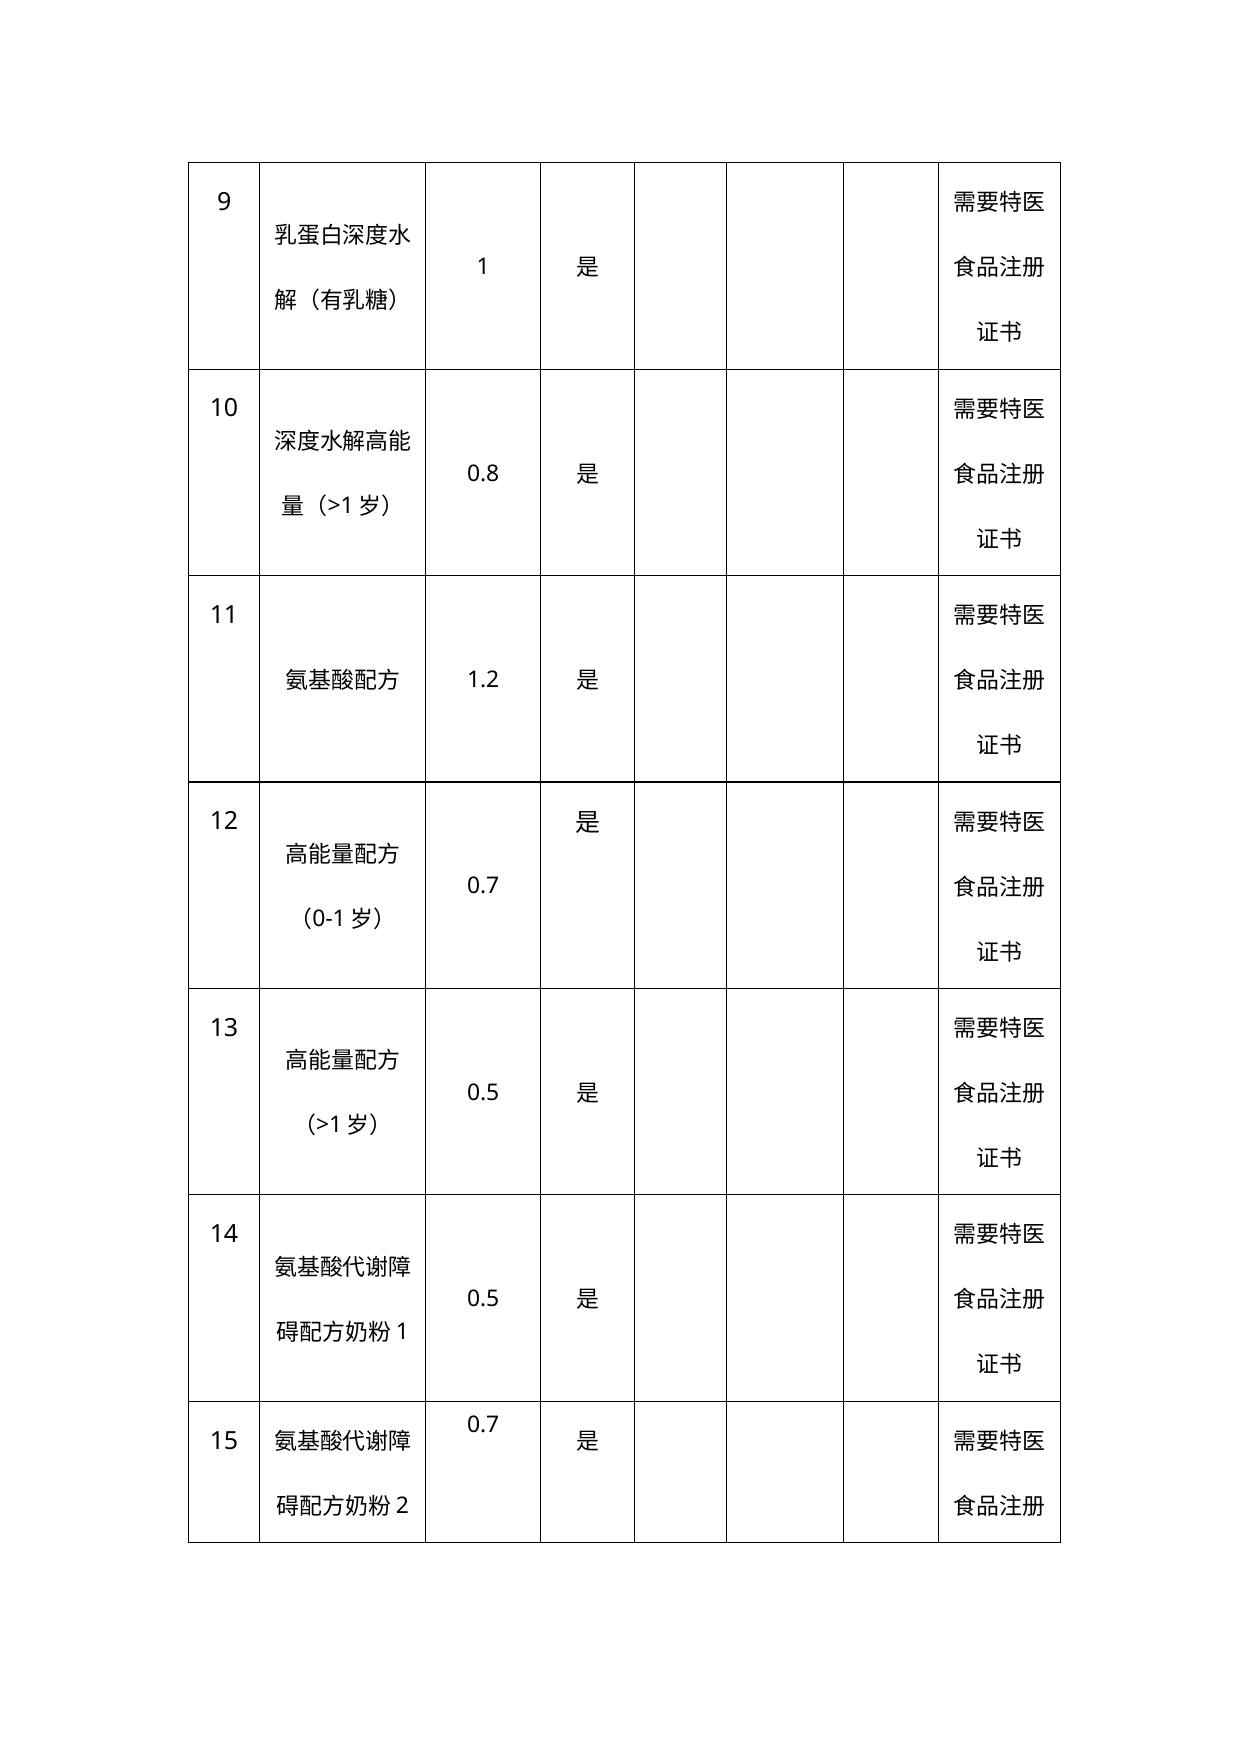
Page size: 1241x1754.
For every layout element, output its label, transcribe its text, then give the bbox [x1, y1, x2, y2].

table_cell [635, 576, 726, 781]
table_cell 1 [426, 163, 540, 368]
table_cell 需要特医食品注册证书 [939, 370, 1060, 575]
table_cell 是 [541, 783, 634, 988]
table_cell 0.5 [426, 1195, 540, 1401]
table_cell 0.8 [426, 370, 540, 575]
table_cell 乳蛋白深度水解（有乳糖） [260, 163, 425, 368]
table_cell [727, 370, 843, 575]
table_cell [727, 989, 843, 1194]
table_cell 14 [189, 1195, 259, 1401]
table_cell 需要特医食品注册证书 [939, 1195, 1060, 1401]
table_cell 需要特医食品注册证书 [939, 576, 1060, 781]
table_cell [727, 1195, 843, 1401]
table_cell 是 [541, 163, 634, 368]
table_cell [635, 163, 726, 368]
table_cell 是 [541, 1195, 634, 1401]
table_cell 氨基酸代谢障碍配方奶粉2 [260, 1402, 425, 1542]
table_cell [727, 1402, 843, 1542]
table_cell [635, 1195, 726, 1401]
table_cell [635, 370, 726, 575]
table_cell 0.7 [426, 1402, 540, 1542]
table_cell [844, 370, 938, 575]
table_cell 13 [189, 989, 259, 1194]
table_cell [844, 989, 938, 1194]
table_cell [635, 1402, 726, 1542]
table_cell 需要特医食品注册证书 [939, 783, 1060, 988]
table_cell 需要特医食品注册证书 [939, 1402, 1060, 1542]
table_cell [844, 163, 938, 368]
table_cell 10 [189, 370, 259, 575]
table_cell 需要特医食品注册证书 [939, 989, 1060, 1194]
table_cell 15 [189, 1402, 259, 1542]
table_cell 0.5 [426, 989, 540, 1194]
table_cell [635, 989, 726, 1194]
table_cell [844, 1195, 938, 1401]
table_cell 氨基酸配方 [260, 576, 425, 781]
table_cell 高能量配方（0-1岁） [260, 783, 425, 988]
table_cell [635, 783, 726, 988]
table_cell [844, 576, 938, 781]
table_cell [727, 783, 843, 988]
table_cell 12 [189, 783, 259, 988]
table_cell 11 [189, 576, 259, 781]
table_cell 高能量配方（>1岁） [260, 989, 425, 1194]
table_cell 需要特医食品注册证书 [939, 163, 1060, 368]
table_cell 是 [541, 989, 634, 1194]
table_cell [727, 576, 843, 781]
table_cell [844, 1402, 938, 1542]
table_cell 氨基酸代谢障碍配方奶粉1 [260, 1195, 425, 1401]
table_cell 是 [541, 370, 634, 575]
table_cell 9 [189, 163, 259, 368]
table_cell 是 [541, 576, 634, 781]
table_cell 1.2 [426, 576, 540, 781]
table_cell 深度水解高能量（>1岁） [260, 370, 425, 575]
table_cell 是 [541, 1402, 634, 1542]
table_cell [727, 163, 843, 368]
table_cell [844, 783, 938, 988]
table_cell 0.7 [426, 783, 540, 988]
